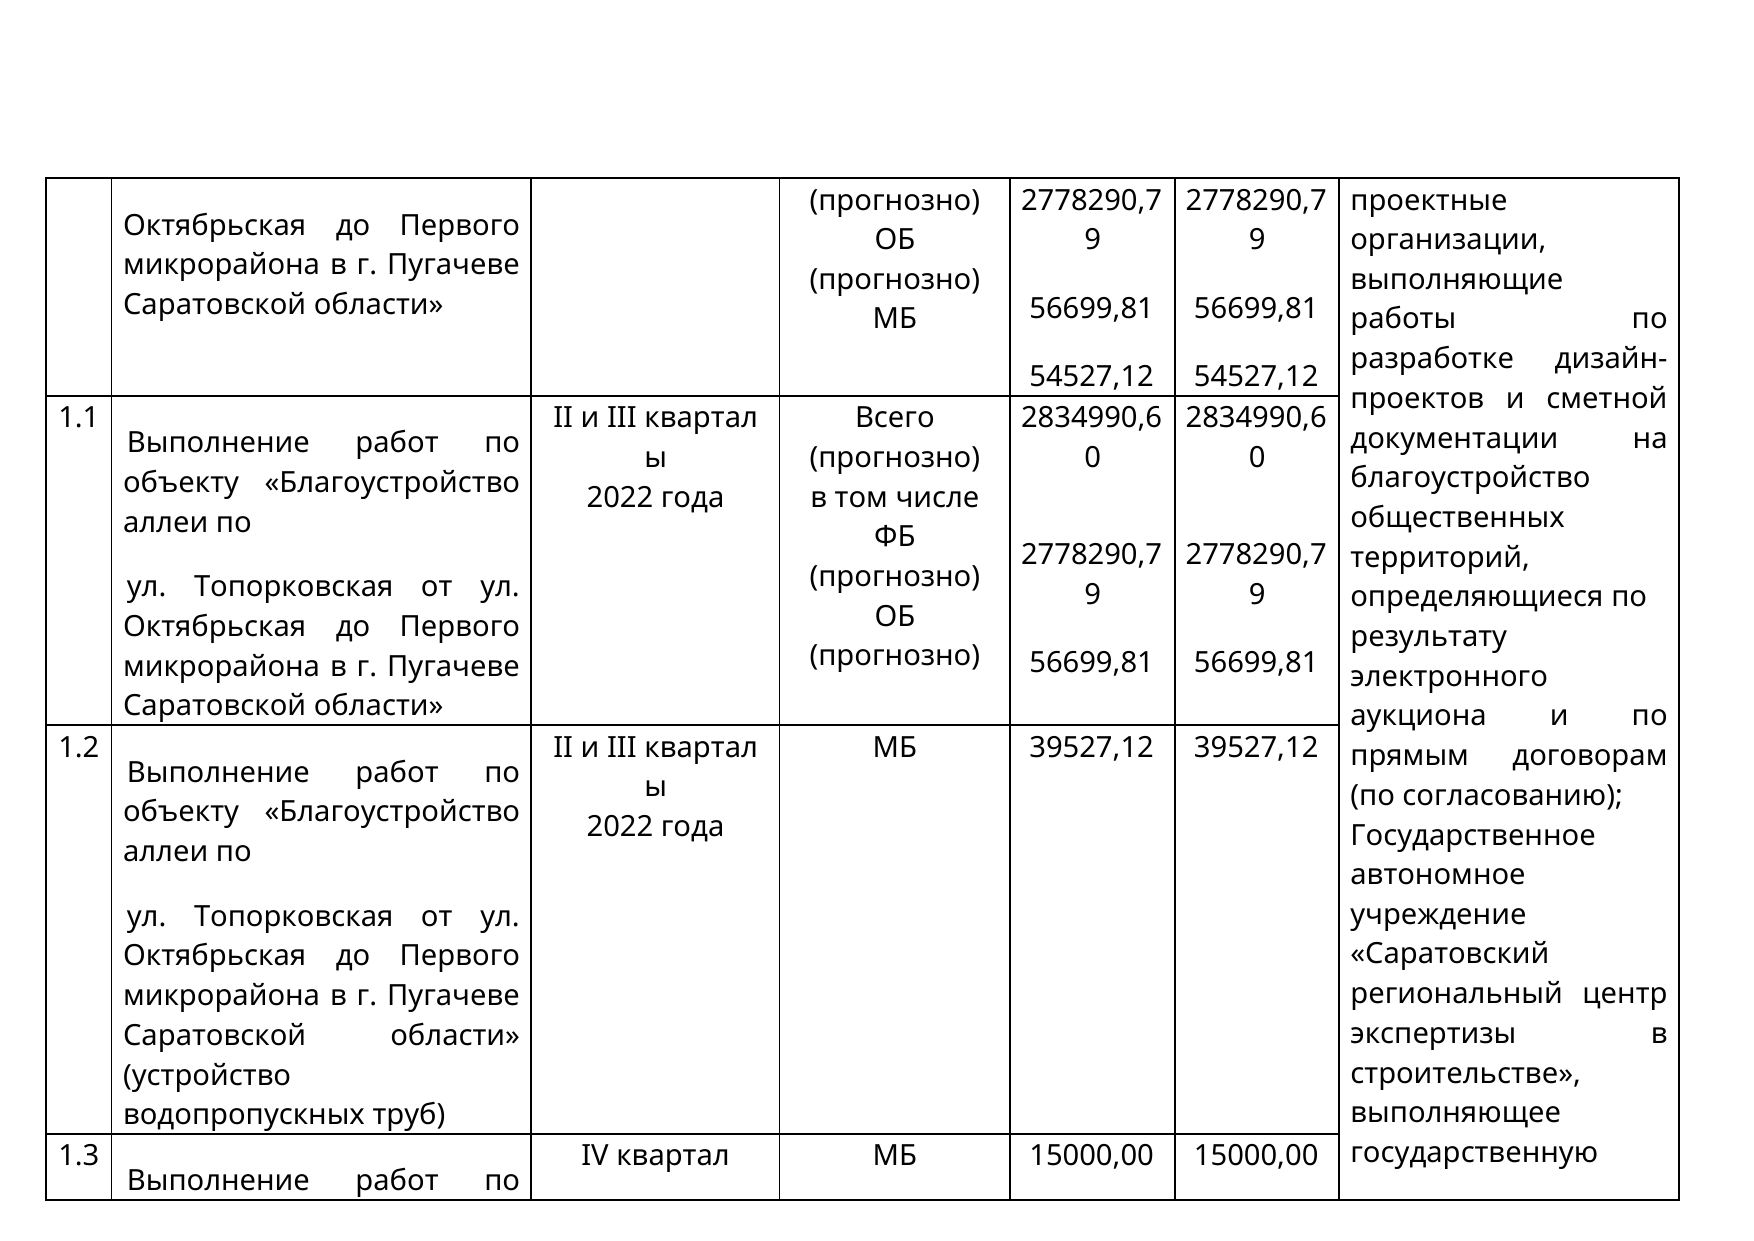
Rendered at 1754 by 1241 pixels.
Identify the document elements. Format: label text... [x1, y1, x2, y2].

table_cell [1340, 179, 1678, 1199]
table_cell II и III кварталы 2022 года [532, 397, 779, 724]
table_cell 2834990,60 2778290,79 56699,81 [1011, 397, 1174, 724]
table_cell 1.2 [47, 726, 111, 1133]
table_cell 15000,00 [1176, 1135, 1338, 1199]
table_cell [1011, 179, 1174, 395]
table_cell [112, 179, 530, 395]
table_cell 39527,12 [1176, 726, 1338, 1133]
table_cell II и III кварталы 2022 года [532, 726, 779, 1133]
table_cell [532, 1135, 779, 1199]
table_cell 15000,00 [1011, 1135, 1174, 1199]
table_cell Всего (прогнозно) в том числе ФБ (прогнозно) ОБ (прогнозно) [780, 397, 1009, 724]
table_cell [1176, 179, 1338, 395]
table_cell 39527,12 [1011, 726, 1174, 1133]
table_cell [532, 179, 779, 395]
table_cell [780, 179, 1009, 395]
table_cell 1. [47, 179, 111, 395]
table_cell 1.1 [47, 397, 111, 724]
table_cell МБ [780, 726, 1009, 1133]
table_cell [112, 1135, 530, 1199]
table_cell Выполнение работ по объекту «Благоустройство аллеи по ул. Топорковская от ул. Октябрьская до Первого микрорайона в г. Пугачеве Саратовской области» (устройство водопропускных труб) [112, 726, 530, 1133]
table_cell 2834990,60 2778290,79 56699,81 [1176, 397, 1338, 724]
table_cell МБ [780, 1135, 1009, 1199]
table_cell 1.3 [47, 1135, 111, 1199]
table_cell Выполнение работ по объекту «Благоустройство аллеи по ул. Топорковская от ул. Октябрьская до Первого микрорайона в г. Пугачеве Саратовской области» [112, 397, 530, 724]
